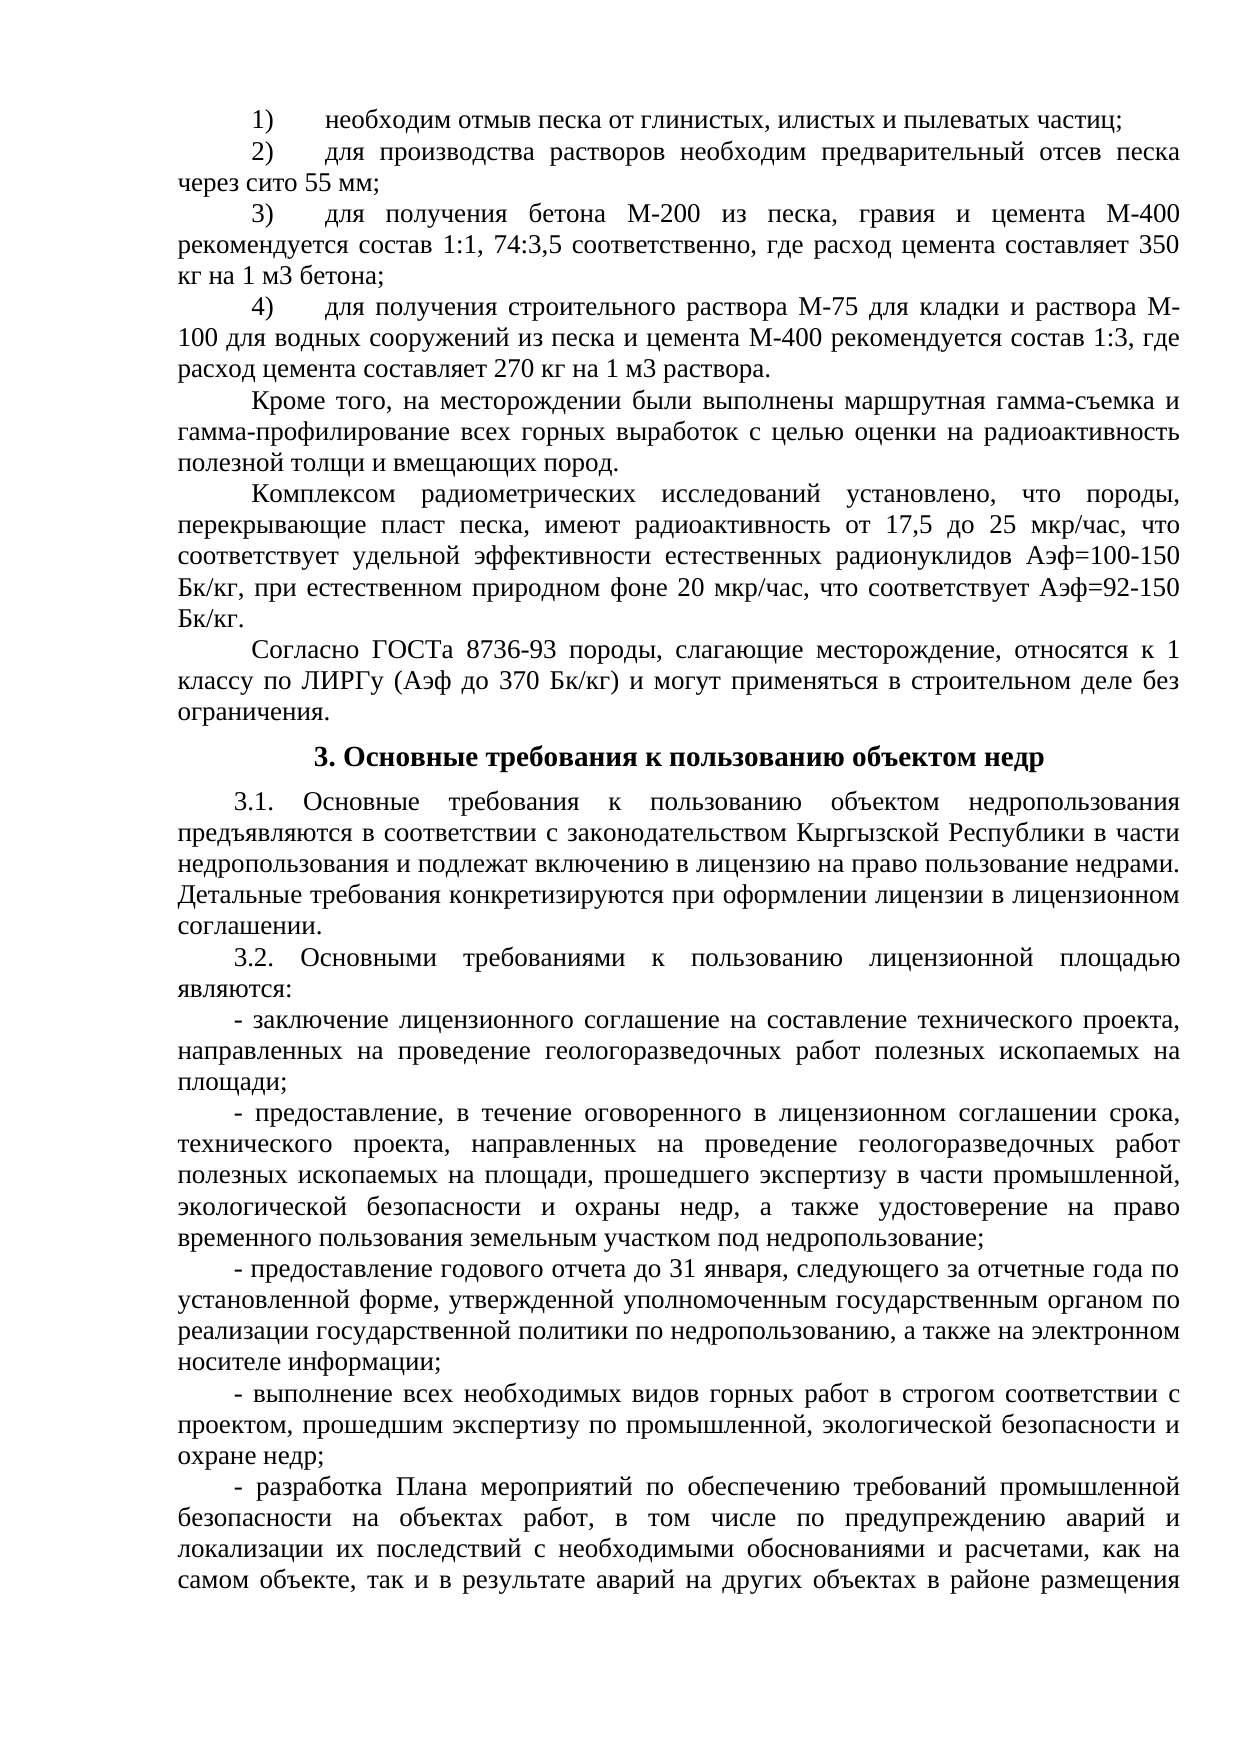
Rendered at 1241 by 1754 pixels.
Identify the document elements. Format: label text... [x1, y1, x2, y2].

text - выполнение всех необходимых видов горных работ в строгом соответствии с проектом, прошедшим экспертизу по промышленной, экологической безопасности и охране недр; [177, 1377, 1181, 1470]
text - предоставление, в течение оговоренного в лицензионном соглашении срока, технического проекта, направленных на проведение геологоразведочных работ полезных ископаемых на площади, прошедшего экспертизу в части промышленной, экологической безопасности и охраны недр, а также удостоверение на право временного пользования земельным участком под недропользование; [177, 1096, 1181, 1252]
text 3.1. Основные требования к пользованию объектом недропользования предъявляются в соответствии с законодательством Кыргызской Республики в части недропользования и подлежат включению в лицензию на право пользование недрами. Детальные требования конкретизируются при оформлении лицензии в лицензионном соглашении. [177, 785, 1181, 941]
text 3. Основные требования к пользованию объектом недр [177, 739, 1181, 772]
text 4) для получения строительного раствора М-75 для кладки и раствора М-100 для водных сооружений из песка и цемента М-400 рекомендуется состав 1:3, где расход цемента составляет 270 кг на 1 м3 раствора. [177, 290, 1181, 384]
text 1) необходим отмыв песка от глинистых, илистых и пылеватых частиц; [177, 103, 1181, 134]
text - заключение лицензионного соглашение на составление технического проекта, направленных на проведение геологоразведочных работ полезных ископаемых на площади; [177, 1003, 1181, 1096]
text Комплексом радиометрических исследований установлено, что породы, перекрывающие пласт песка, имеют радиоактивность от 17,5 до 25 мкр/час, что соответствует удельной эффективности естественных радионуклидов Аэф=100-150 Бк/кг, при естественном природном фоне 20 мкр/час, что соответствует Аэф=92-150 Бк/кг. [177, 477, 1181, 633]
text - предоставление годового отчета до 31 января, следующего за отчетные года по установленной форме, утвержденной уполномоченным государственным органом по реализации государственной политики по недропользованию, а также на электронном носителе информации; [177, 1252, 1181, 1377]
text 2) для производства растворов необходим предварительный отсев песка через сито 55 мм; [177, 134, 1181, 197]
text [177, 1470, 1181, 1595]
text Кроме того, на месторождении были выполнены маршрутная гамма-съемка и гамма-профилирование всех горных выработок с целью оценки на радиоактивность полезной толщи и вмещающих пород. [177, 384, 1181, 477]
text 3) для получения бетона М-200 из песка, гравия и цемента М-400 рекомендуется состав 1:1, 74:3,5 соответственно, где расход цемента составляет 350 кг на 1 м3 бетона; [177, 197, 1181, 290]
text Согласно ГОСТа 8736-93 породы, слагающие месторождение, относятся к 1 классу по ЛИРГу (Аэф до 370 Бк/кг) и могут применяться в строительном деле без ограничения. [177, 633, 1181, 726]
text 3.2. Основными требованиями к пользованию лицензионной площадью являются: [177, 941, 1181, 1003]
